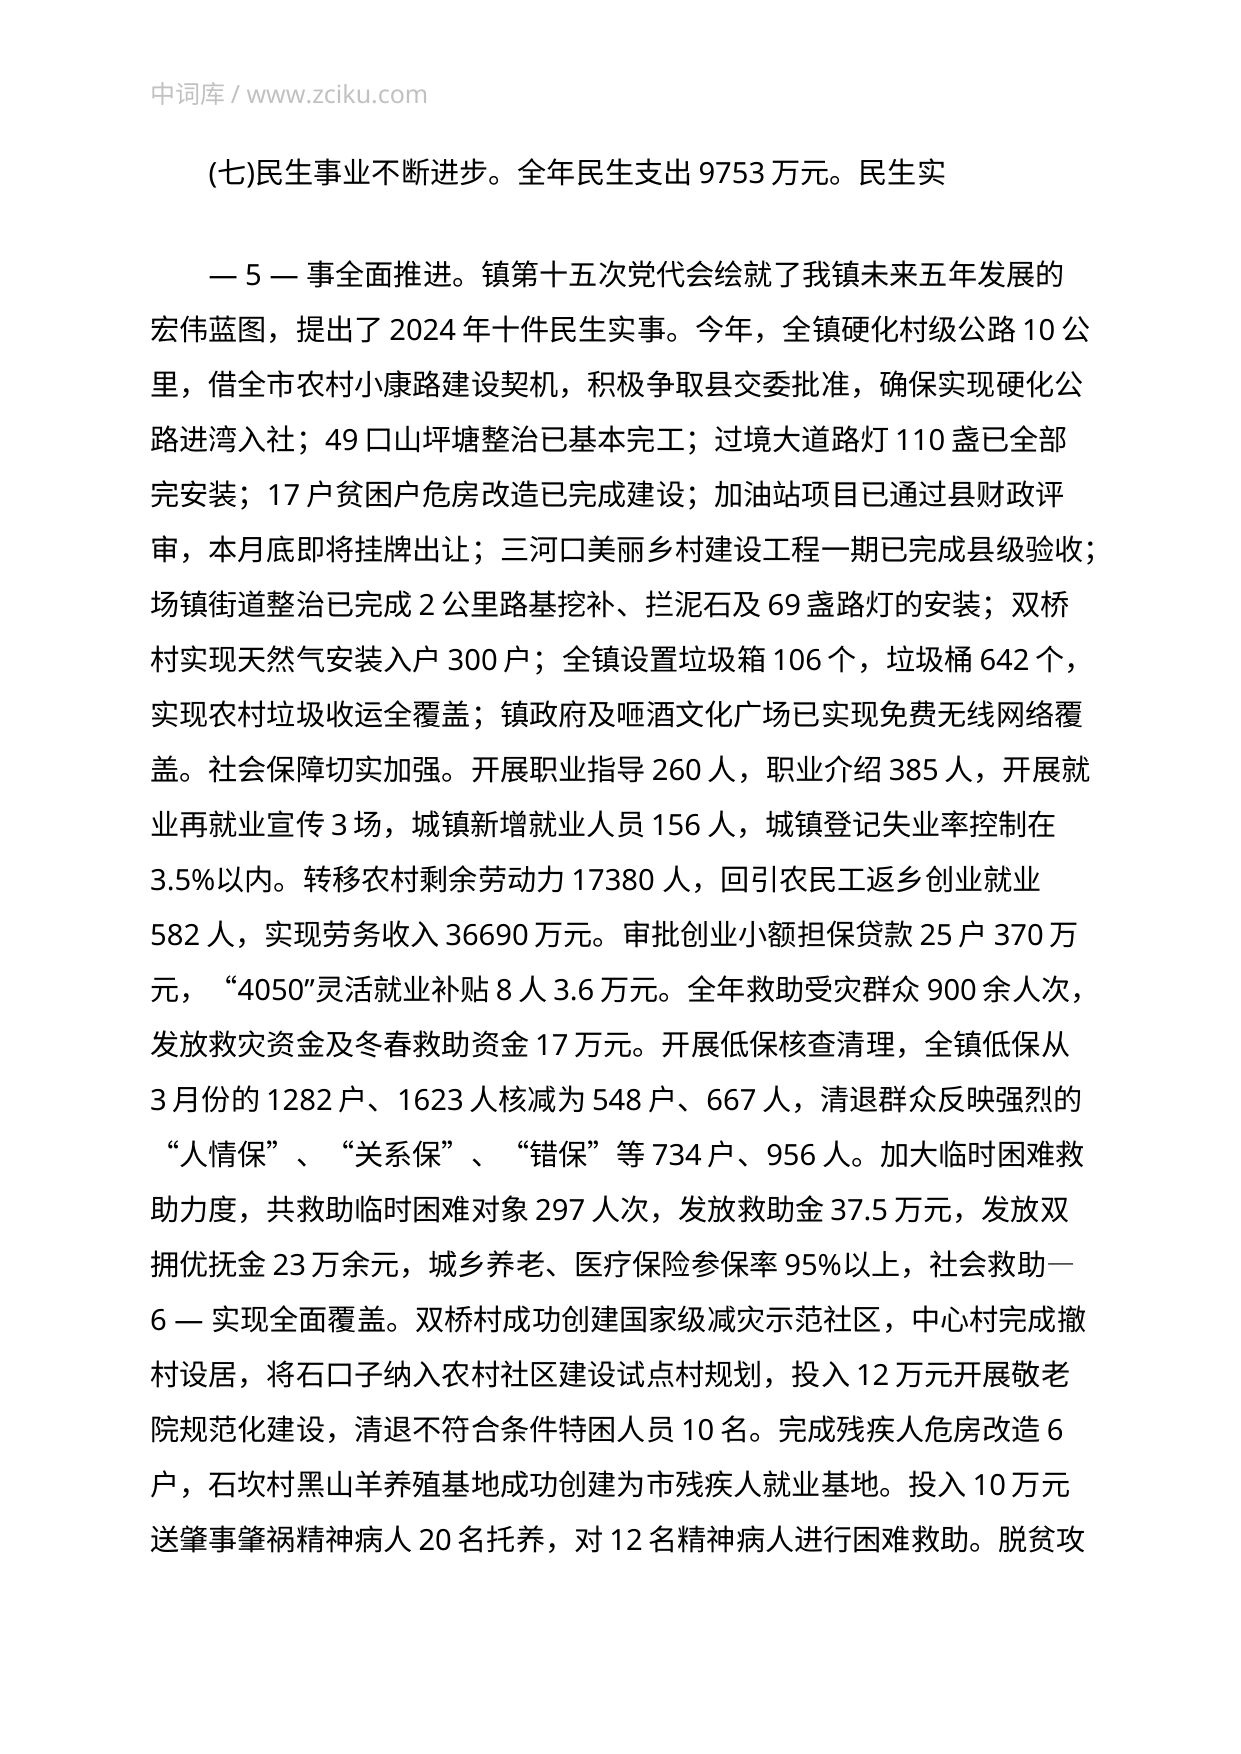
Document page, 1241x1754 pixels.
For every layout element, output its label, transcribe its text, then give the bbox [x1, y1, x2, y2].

text (七)民生事业不断进步。全年民生支出9753万元。民生实 [150, 150, 1090, 192]
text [150, 252, 1090, 1559]
